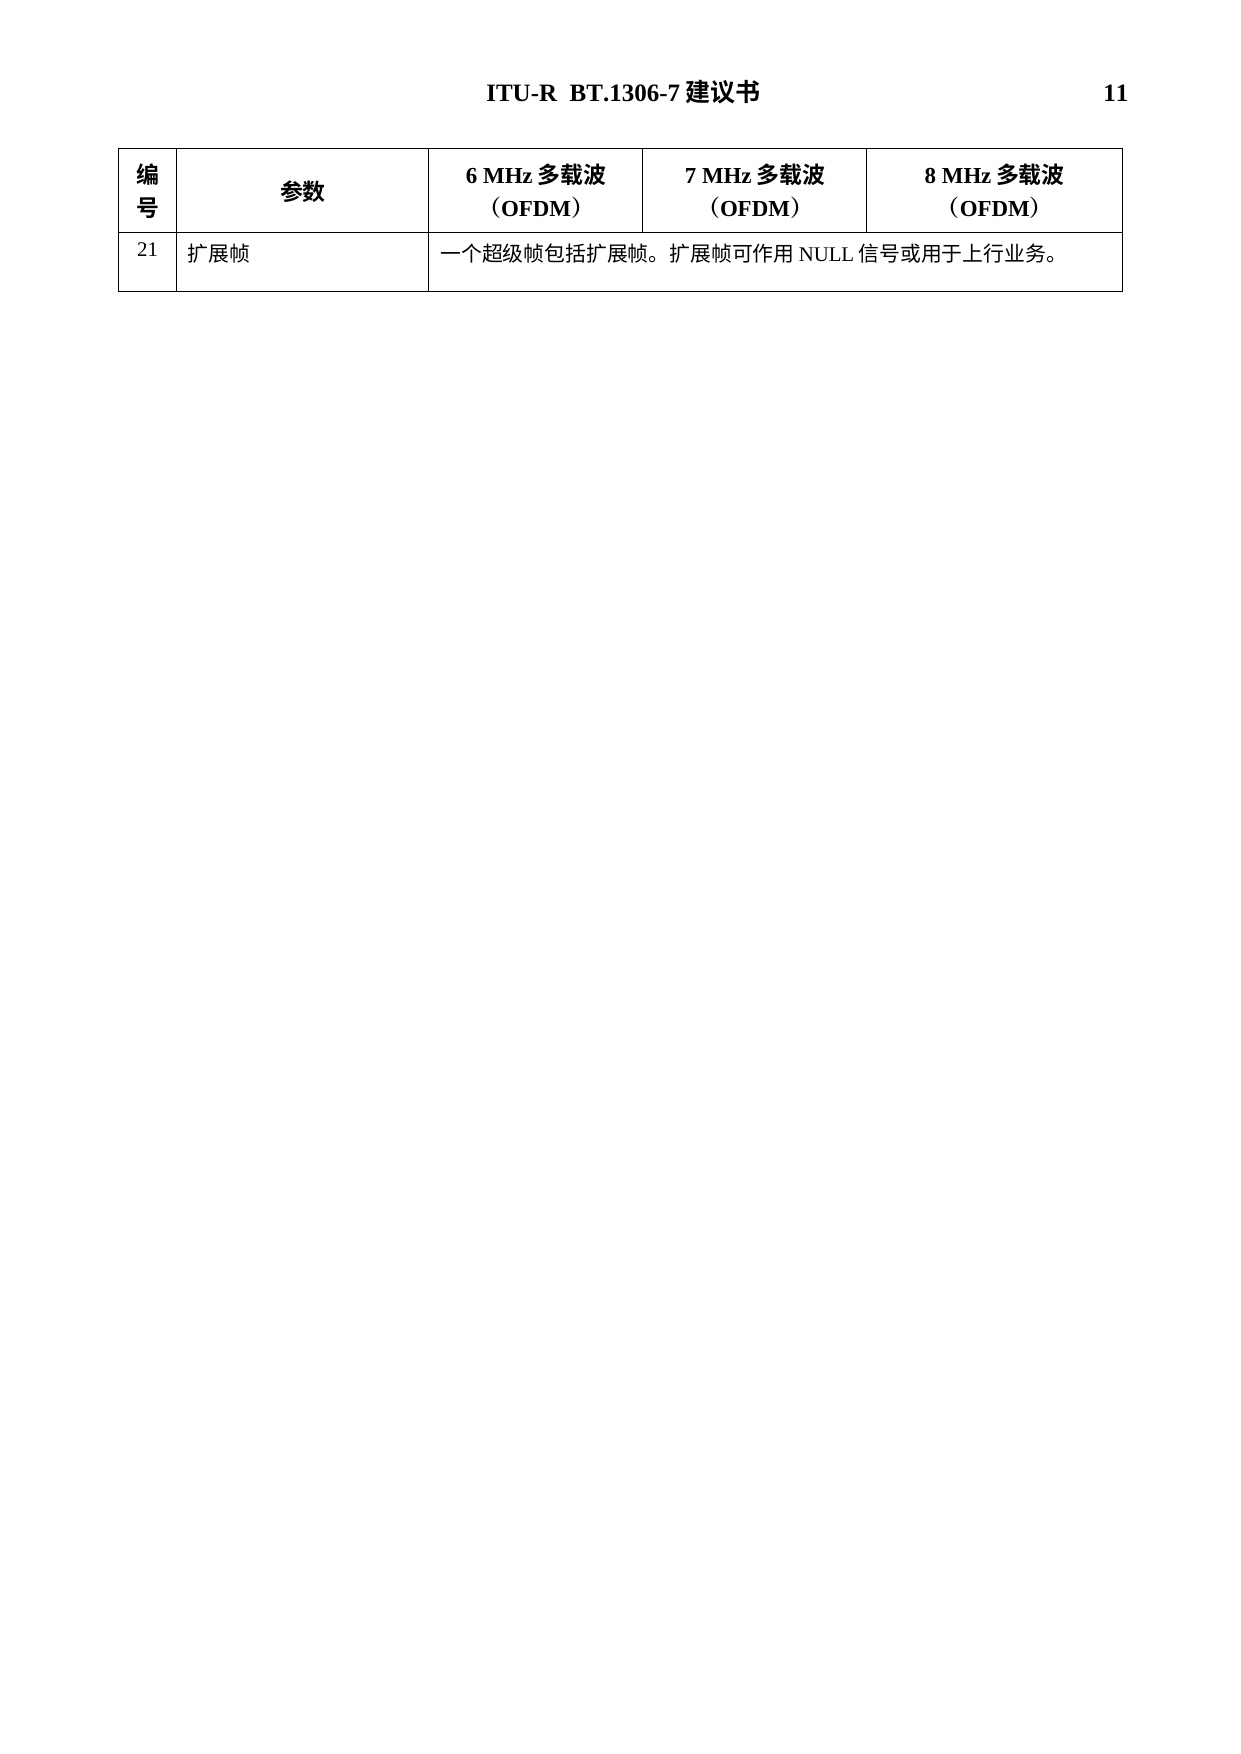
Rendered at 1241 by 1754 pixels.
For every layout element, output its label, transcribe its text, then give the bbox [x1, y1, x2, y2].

table_header 参数 [177, 149, 428, 232]
table_header 编号 [119, 149, 176, 232]
table_header 6 MHz多载波 （OFDM） [429, 149, 642, 232]
table_header 7 MHz多载波（OFDM） [643, 149, 866, 232]
table_cell 21 [119, 233, 176, 291]
table_cell 一个超级帧包括扩展帧。扩展帧可作用NULL信号或用于上行业务。 [429, 233, 1122, 291]
table_header 8 MHz多载波 （OFDM） [867, 149, 1122, 232]
table_cell 扩展帧 [177, 233, 428, 291]
